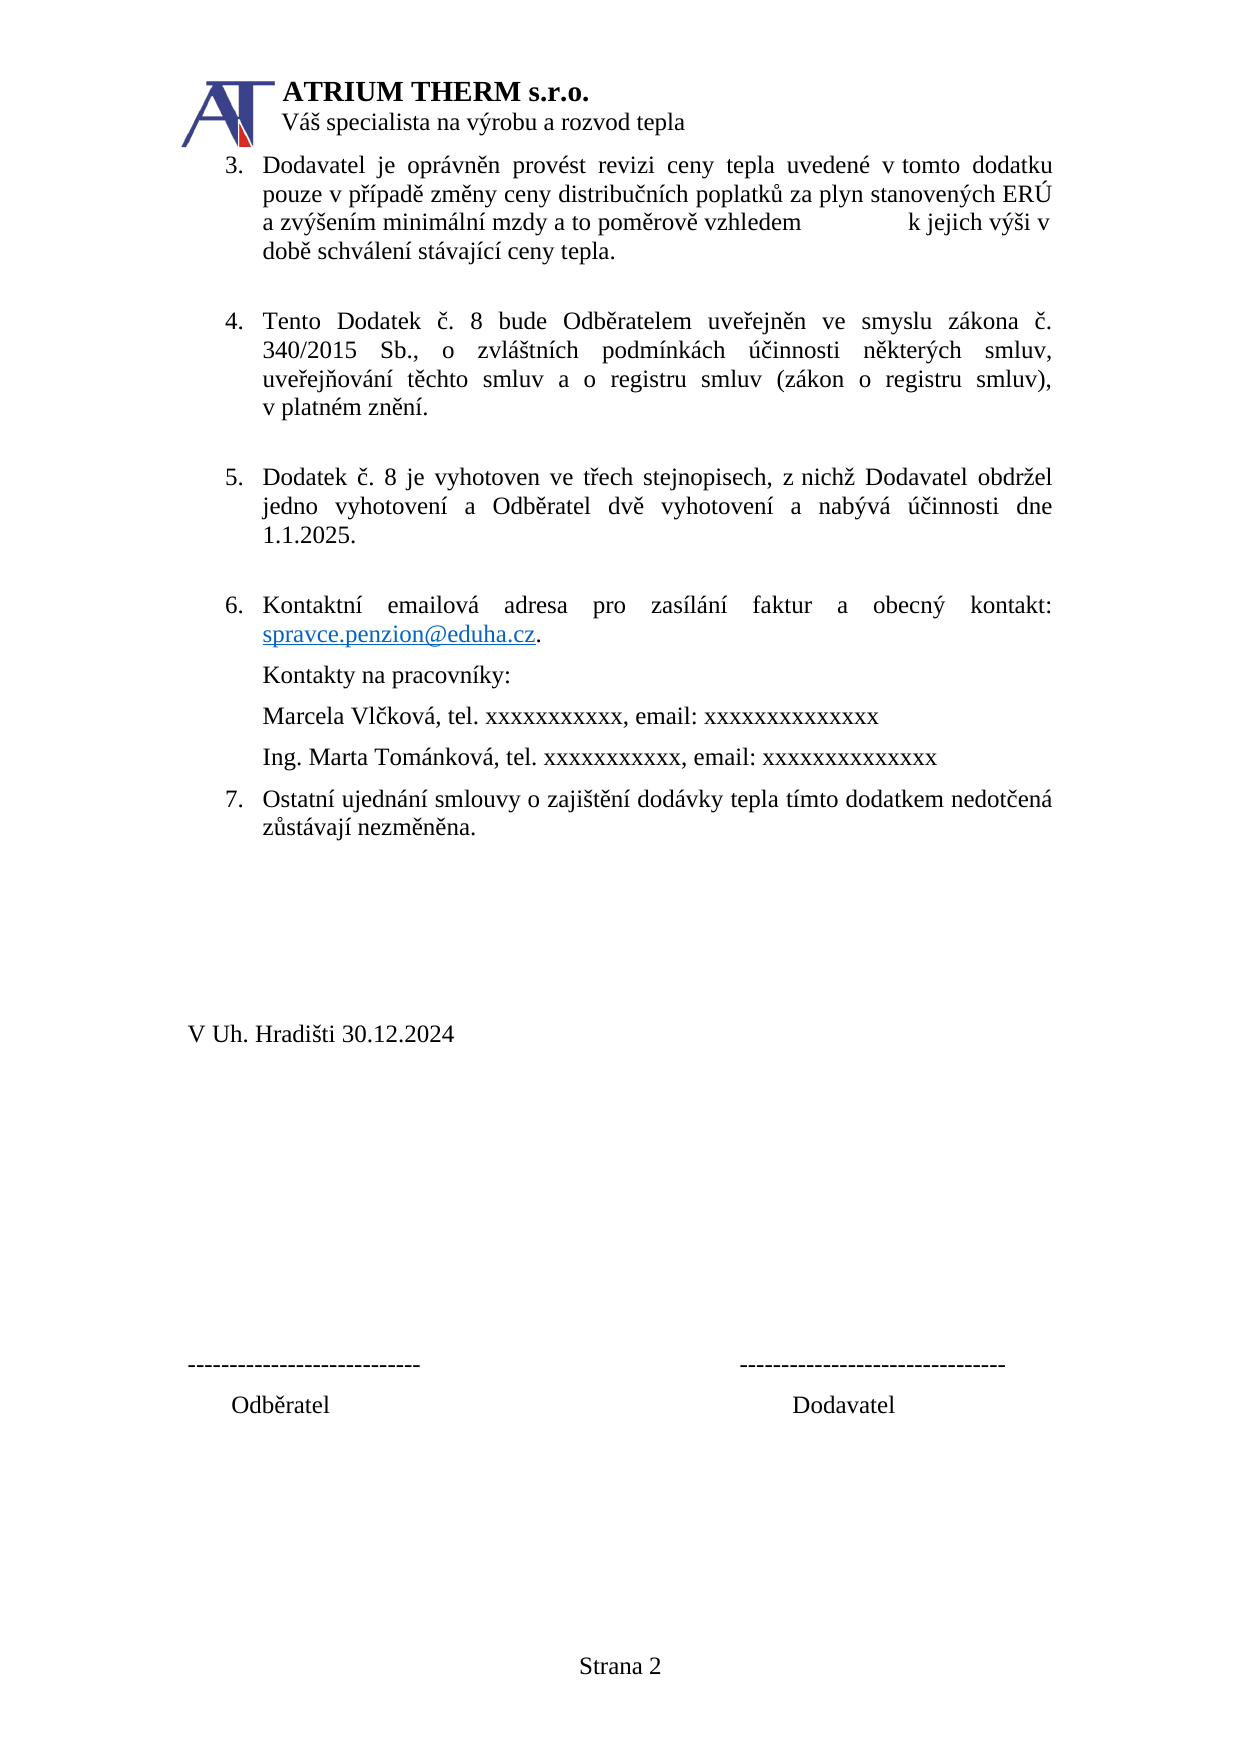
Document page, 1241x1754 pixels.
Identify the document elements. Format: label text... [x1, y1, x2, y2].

text Marcela Vlčková, tel. xxxxxxxxxxx, email: xxxxxxxxxxxxxx [262, 701, 1053, 730]
text ---------------------------- -------------------------------- [187, 1349, 1053, 1377]
list Ostatní ujednání smlouvy o zajištění dodávky tepla tímto dodatkem nedotčená zůstávají nezměněna. [225, 784, 1053, 841]
list Dodatek č. 8 je vyhotoven ve třech stejnopisech, z nichž Dodavatel obdržel jedno vyhotovení a Odběratel dvě vyhotovení a nabývá účinnosti dne 1.1.2025. [225, 462, 1053, 549]
list Kontaktní emailová adresa pro zasílání faktur a obecný kontakt: spravce.penzion@eduha.cz. [225, 590, 1053, 647]
text Odběratel Dodavatel [187, 1390, 1053, 1419]
text Ing. Marta Tománková, tel. xxxxxxxxxxx, email: xxxxxxxxxxxxxx [262, 742, 1053, 771]
list Dodavatel je oprávněn provést revizi ceny tepla uvedené v tomto dodatku pouze v případě změny ceny distribučních poplatků za plyn stanovených ERÚ a zvýšením minimální mzdy a to poměrově vzhledem k jejich výši v době schválení stávající ceny tepla. [225, 150, 1053, 265]
list Tento Dodatek č. 8 bude Odběratelem uveřejněn ve smyslu zákona č. 340/2015 Sb., o zvláštních podmínkách účinnosti některých smluv, uveřejňování těchto smluv a o registru smluv (zákon o registru smluv), v platném znění. [225, 306, 1053, 421]
picture [177, 75, 280, 150]
text Kontakty na pracovníky: [262, 660, 1053, 689]
text V Uh. Hradišti 30.12.2024 [187, 1019, 1053, 1047]
